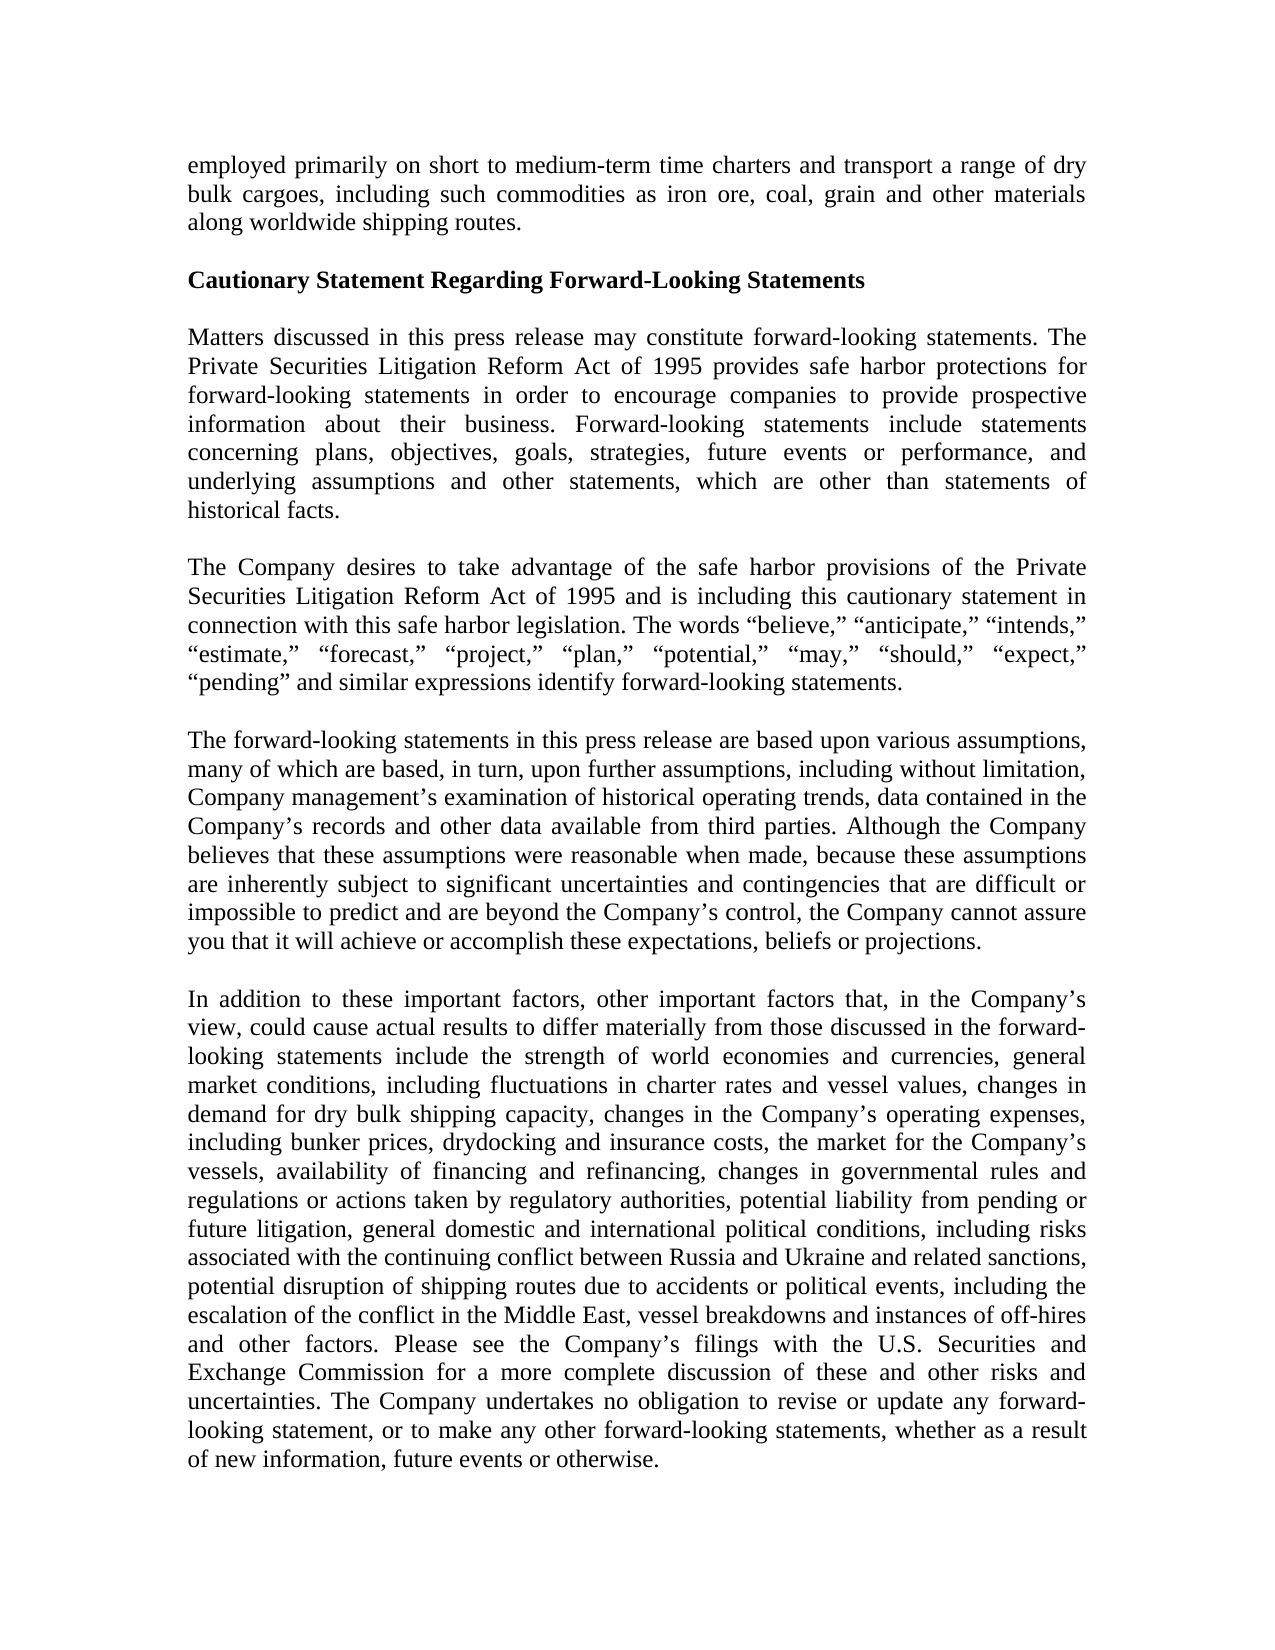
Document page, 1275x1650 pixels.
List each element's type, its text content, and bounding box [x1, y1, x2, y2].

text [187, 150, 1087, 236]
text The forward-looking statements in this press release are based upon various assumptions, many of which are based, in turn, upon further assumptions, including without limitation, Company management’s examination of historical operating trends, data contained in the Company’s records and other data available from third parties. Although the Company believes that these assumptions were reasonable when made, because these assumptions are inherently subject to significant uncertainties and contingencies that are difficult or impossible to predict and are beyond the Company’s control, the Company cannot assure you that it will achieve or accomplish these expectations, beliefs or projections. [187, 725, 1087, 955]
text In addition to these important factors, other important factors that, in the Company’s view, could cause actual results to differ materially from those discussed in the forward-looking statements include the strength of world economies and currencies, general market conditions, including fluctuations in charter rates and vessel values, changes in demand for dry bulk shipping capacity, changes in the Company’s operating expenses, including bunker prices, drydocking and insurance costs, the market for the Company’s vessels, availability of financing and refinancing, changes in governmental rules and regulations or actions taken by regulatory authorities, potential liability from pending or future litigation, general domestic and international political conditions, including risks associated with the continuing conflict between Russia and Ukraine and related sanctions, potential disruption of shipping routes due to accidents or political events, including the escalation of the conflict in the Middle East, vessel breakdowns and instances of off-hires and other factors. Please see the Company’s filings with the U.S. Securities and Exchange Commission for a more complete discussion of these and other risks and uncertainties. The Company undertakes no obligation to revise or update any forward-looking statement, or to make any other forward-looking statements, whether as a result of new information, future events or otherwise. [187, 984, 1087, 1472]
text Cautionary Statement Regarding Forward-Looking Statements [187, 265, 1087, 294]
text Matters discussed in this press release may constitute forward-looking statements. The Private Securities Litigation Reform Act of 1995 provides safe harbor protections for forward-looking statements in order to encourage companies to provide prospective information about their business. Forward-looking statements include statements concerning plans, objectives, goals, strategies, future events or performance, and underlying assumptions and other statements, which are other than statements of historical facts. [187, 322, 1087, 524]
text The Company desires to take advantage of the safe harbor provisions of the Private Securities Litigation Reform Act of 1995 and is including this cautionary statement in connection with this safe harbor legislation. The words “believe,” “anticipate,” “intends,” “estimate,” “forecast,” “project,” “plan,” “potential,” “may,” “should,” “expect,” “pending” and similar expressions identify forward-looking statements. [187, 552, 1087, 696]
